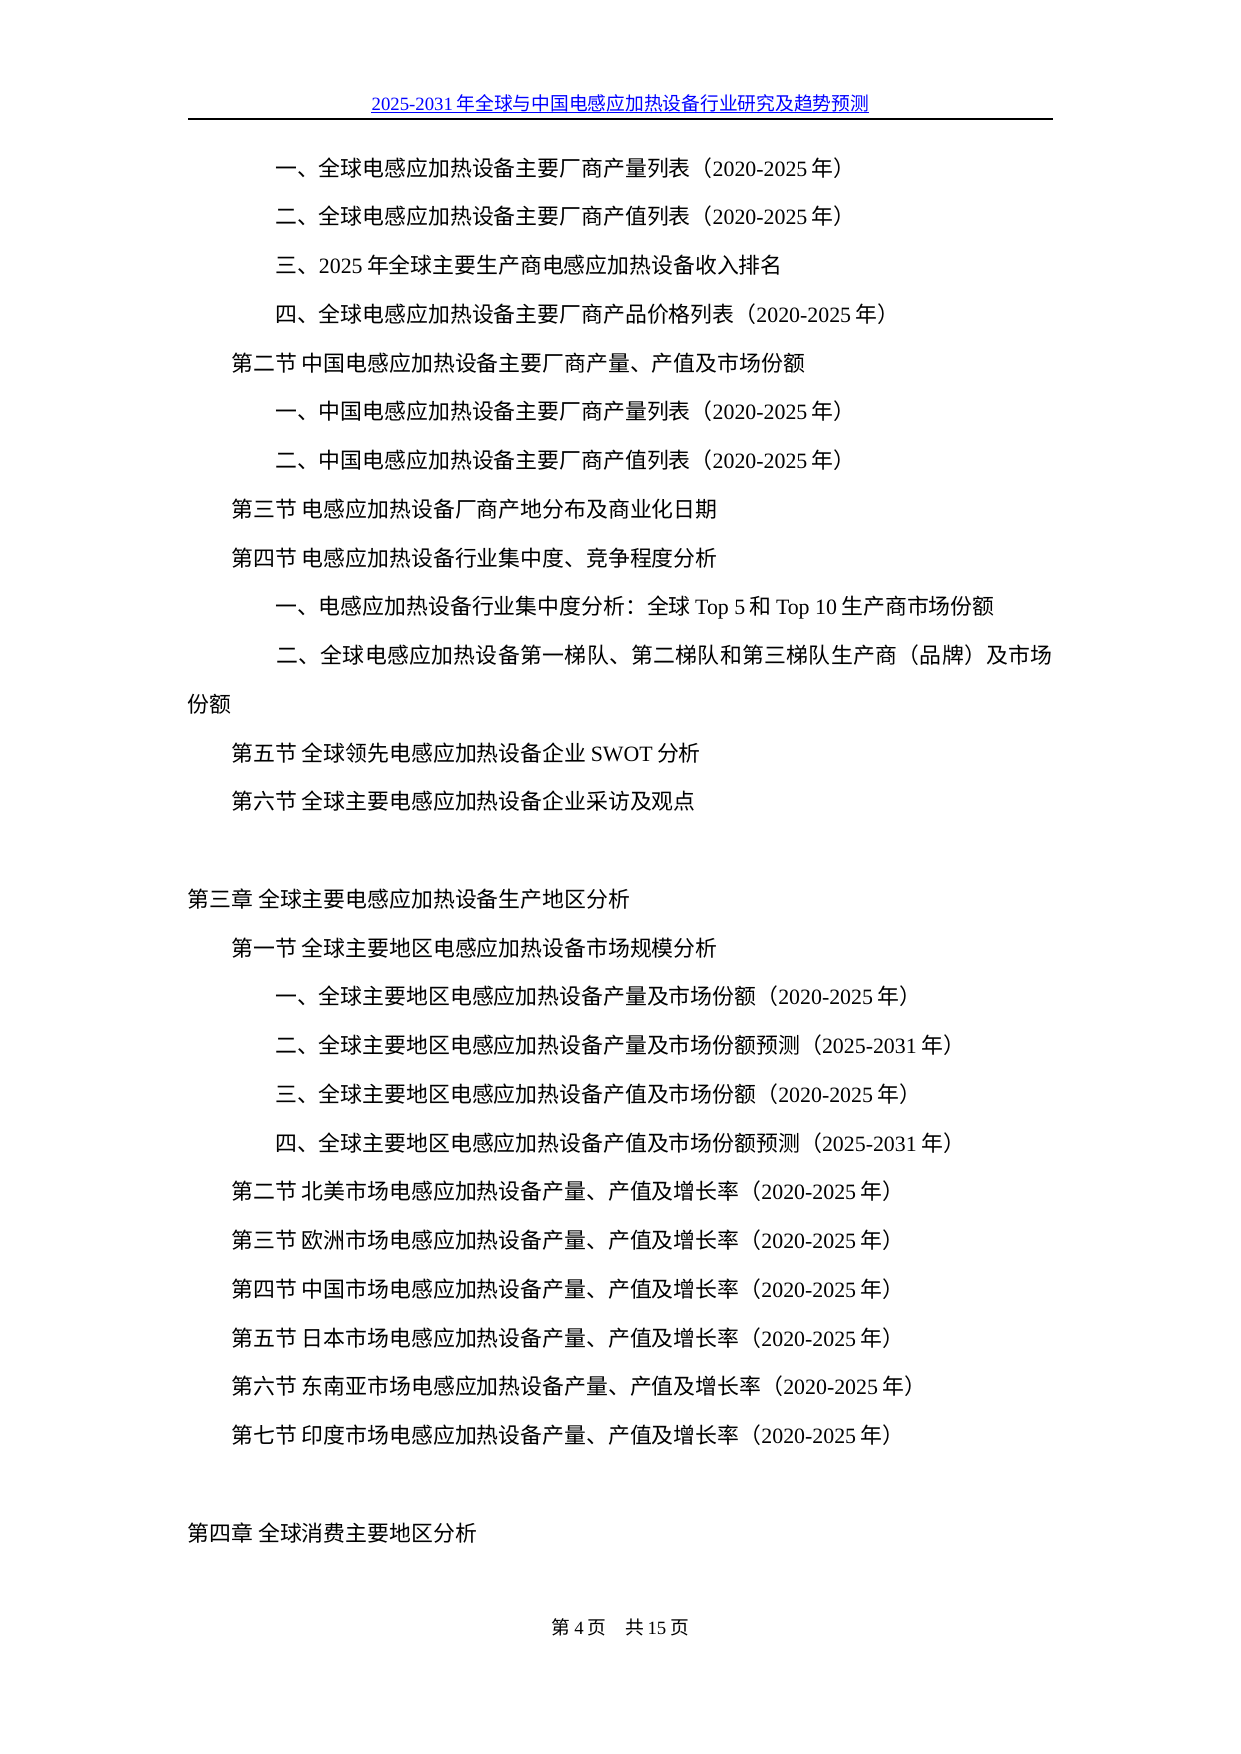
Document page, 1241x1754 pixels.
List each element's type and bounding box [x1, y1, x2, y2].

text [187, 150, 1053, 1548]
